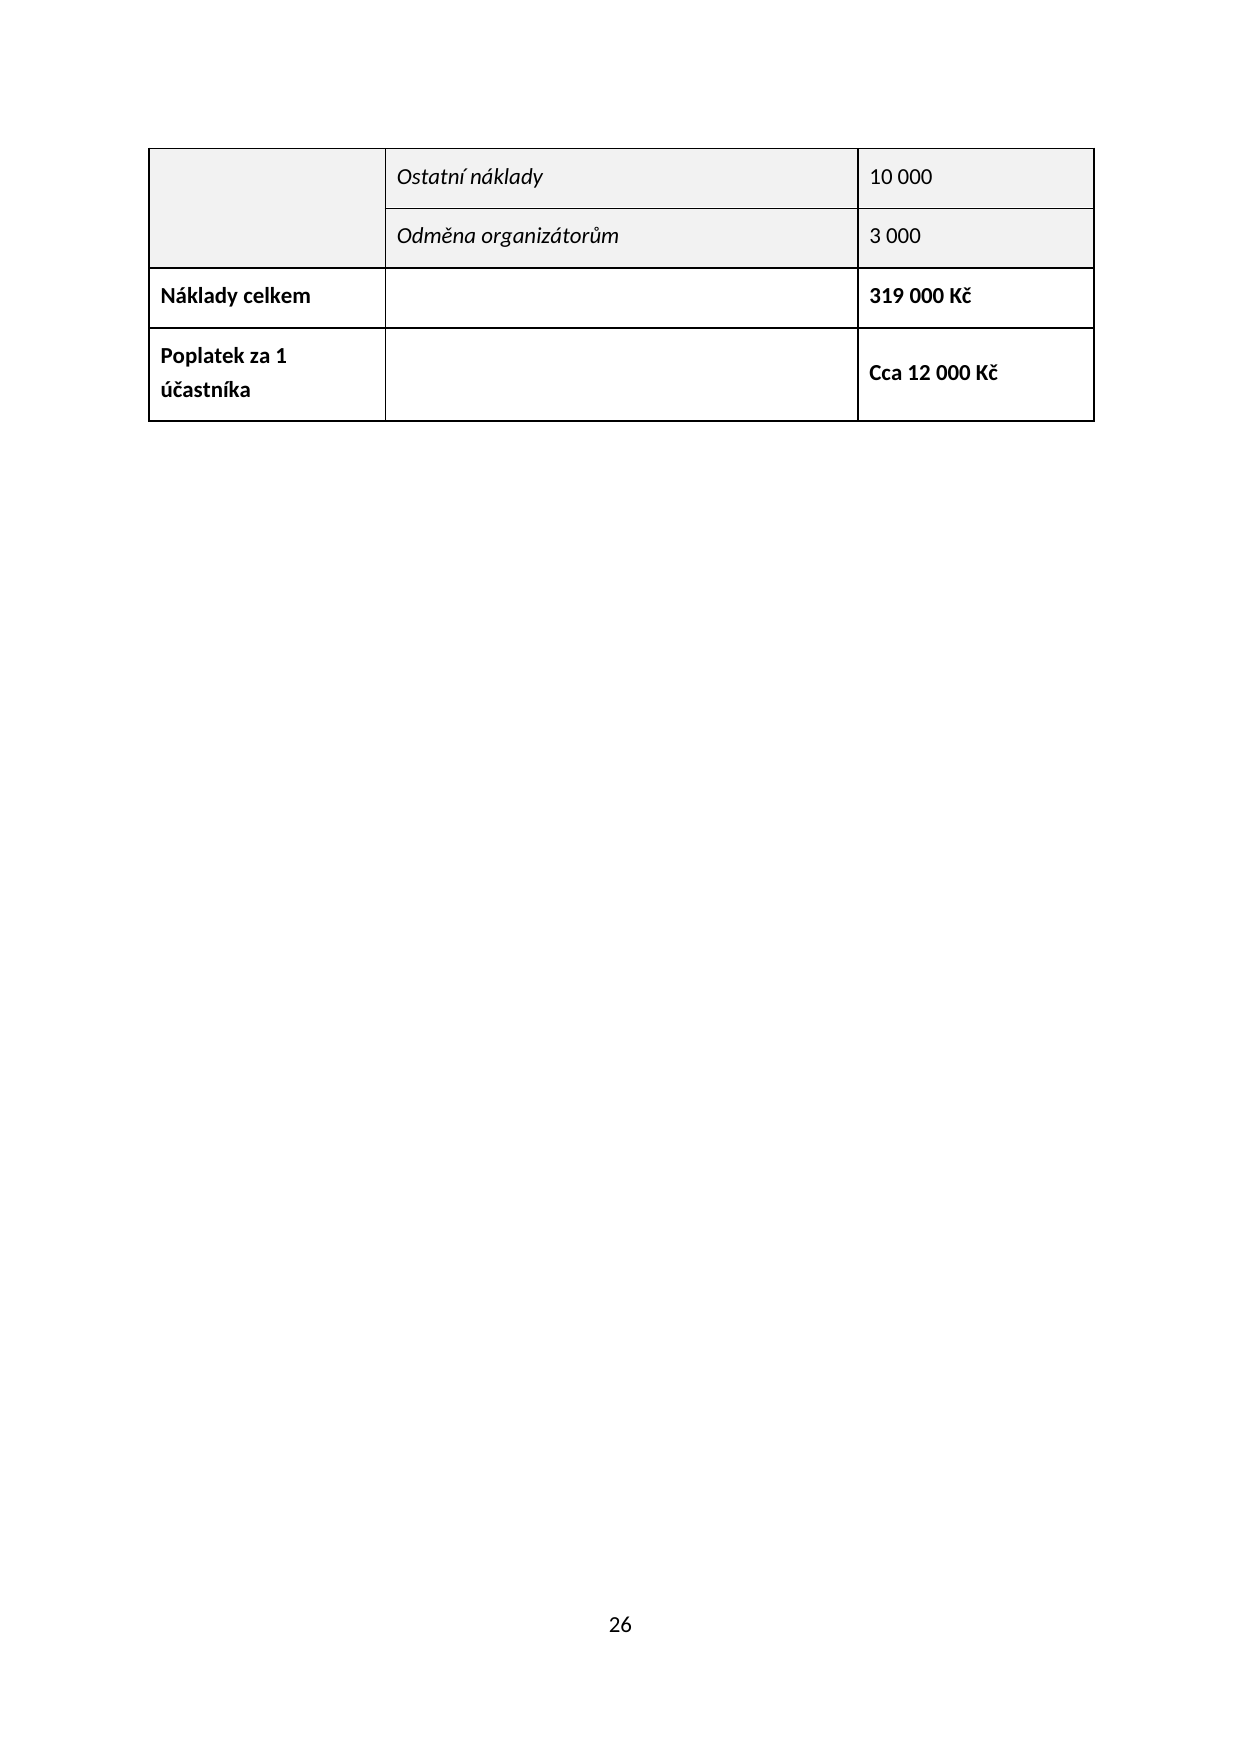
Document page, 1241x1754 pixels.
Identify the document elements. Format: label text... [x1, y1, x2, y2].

table_cell Odměna organizátorům [386, 209, 857, 267]
table_cell Náklady celkem [150, 269, 385, 327]
table_cell Ostatní náklady [386, 149, 857, 207]
table_cell [386, 269, 857, 327]
table_cell Poplatek za 1 účastníka [150, 329, 385, 420]
table_cell 319 000 Kč [859, 269, 1093, 327]
table_cell 3 000 [859, 209, 1093, 267]
table_cell [386, 329, 857, 420]
table_cell 10 000 [859, 149, 1093, 207]
table_cell Cca 12 000 Kč [859, 329, 1093, 420]
